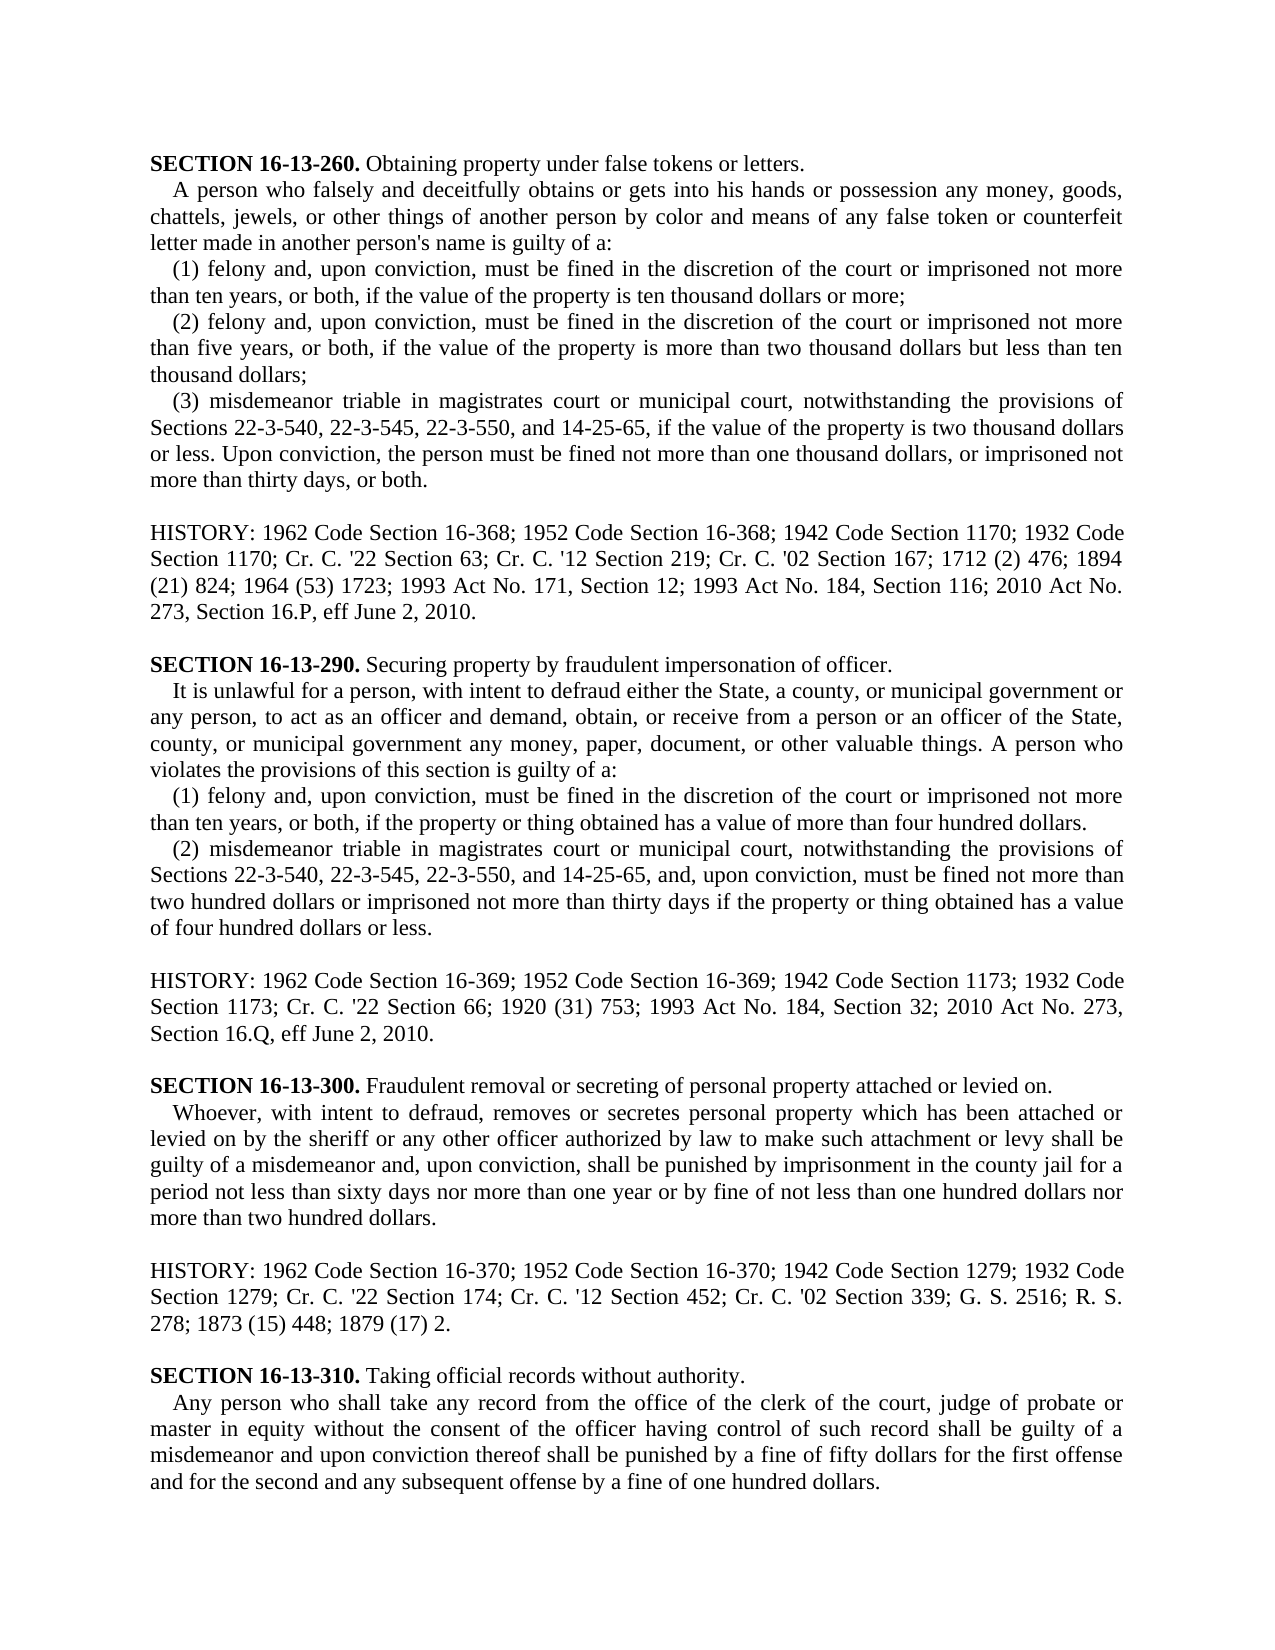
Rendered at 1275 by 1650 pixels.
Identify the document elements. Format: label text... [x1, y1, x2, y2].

text (2) felony and, upon conviction, must be fined in the discretion of the court or imprisoned not more than five years, or both, if the value of the property is more than two thousand dollars but less than ten thousand dollars; [150, 308, 1125, 387]
text SECTION 16-13-310. Taking official records without authority. [150, 1362, 1125, 1389]
text Whoever, with intent to defraud, removes or secretes personal property which has been attached or levied on by the sheriff or any other officer authorized by law to make such attachment or levy shall be guilty of a misdemeanor and, upon conviction, shall be punished by imprisonment in the county jail for a period not less than sixty days nor more than one year or by fine of not less than one hundred dollars nor more than two hundred dollars. [150, 1099, 1125, 1231]
text HISTORY: 1962 Code Section 16-370; 1952 Code Section 16-370; 1942 Code Section 1279; 1932 Code Section 1279; Cr. C. '22 Section 174; Cr. C. '12 Section 452; Cr. C. '02 Section 339; G. S. 2516; R. S. 278; 1873 (15) 448; 1879 (17) 2. [150, 1257, 1125, 1336]
text (3) misdemeanor triable in magistrates court or municipal court, notwithstanding the provisions of Sections 22-3-540, 22-3-545, 22-3-550, and 14-25-65, if the value of the property is two thousand dollars or less. Upon conviction, the person must be fined not more than one thousand dollars, or imprisoned not more than thirty days, or both. [150, 387, 1125, 493]
text HISTORY: 1962 Code Section 16-368; 1952 Code Section 16-368; 1942 Code Section 1170; 1932 Code Section 1170; Cr. C. '22 Section 63; Cr. C. '12 Section 219; Cr. C. '02 Section 167; 1712 (2) 476; 1894 (21) 824; 1964 (53) 1723; 1993 Act No. 171, Section 12; 1993 Act No. 184, Section 116; 2010 Act No. 273, Section 16.P, eff June 2, 2010. [150, 519, 1125, 624]
text A person who falsely and deceitfully obtains or gets into his hands or possession any money, goods, chattels, jewels, or other things of another person by color and means of any false token or counterfeit letter made in another person's name is guilty of a: [150, 176, 1125, 255]
text (2) misdemeanor triable in magistrates court or municipal court, notwithstanding the provisions of Sections 22-3-540, 22-3-545, 22-3-550, and 14-25-65, and, upon conviction, must be fined not more than two hundred dollars or imprisoned not more than thirty days if the property or thing obtained has a value of four hundred dollars or less. [150, 835, 1125, 941]
text It is unlawful for a person, with intent to defraud either the State, a county, or municipal government or any person, to act as an officer and demand, obtain, or receive from a person or an officer of the State, county, or municipal government any money, paper, document, or other valuable things. A person who violates the provisions of this section is guilty of a: [150, 677, 1125, 782]
text (1) felony and, upon conviction, must be fined in the discretion of the court or imprisoned not more than ten years, or both, if the value of the property is ten thousand dollars or more; [150, 255, 1125, 308]
text SECTION 16-13-290. Securing property by fraudulent impersonation of officer. [150, 651, 1125, 677]
text (1) felony and, upon conviction, must be fined in the discretion of the court or imprisoned not more than ten years, or both, if the property or thing obtained has a value of more than four hundred dollars. [150, 782, 1125, 835]
text SECTION 16-13-260. Obtaining property under false tokens or letters. [150, 150, 1125, 176]
text Any person who shall take any record from the office of the clerk of the court, judge of probate or master in equity without the consent of the officer having control of such record shall be guilty of a misdemeanor and upon conviction thereof shall be punished by a fine of fifty dollars for the first offense and for the second and any subsequent offense by a fine of one hundred dollars. [150, 1389, 1125, 1494]
text SECTION 16-13-300. Fraudulent removal or secreting of personal property attached or levied on. [150, 1072, 1125, 1099]
text HISTORY: 1962 Code Section 16-369; 1952 Code Section 16-369; 1942 Code Section 1173; 1932 Code Section 1173; Cr. C. '22 Section 66; 1920 (31) 753; 1993 Act No. 184, Section 32; 2010 Act No. 273, Section 16.Q, eff June 2, 2010. [150, 967, 1125, 1046]
